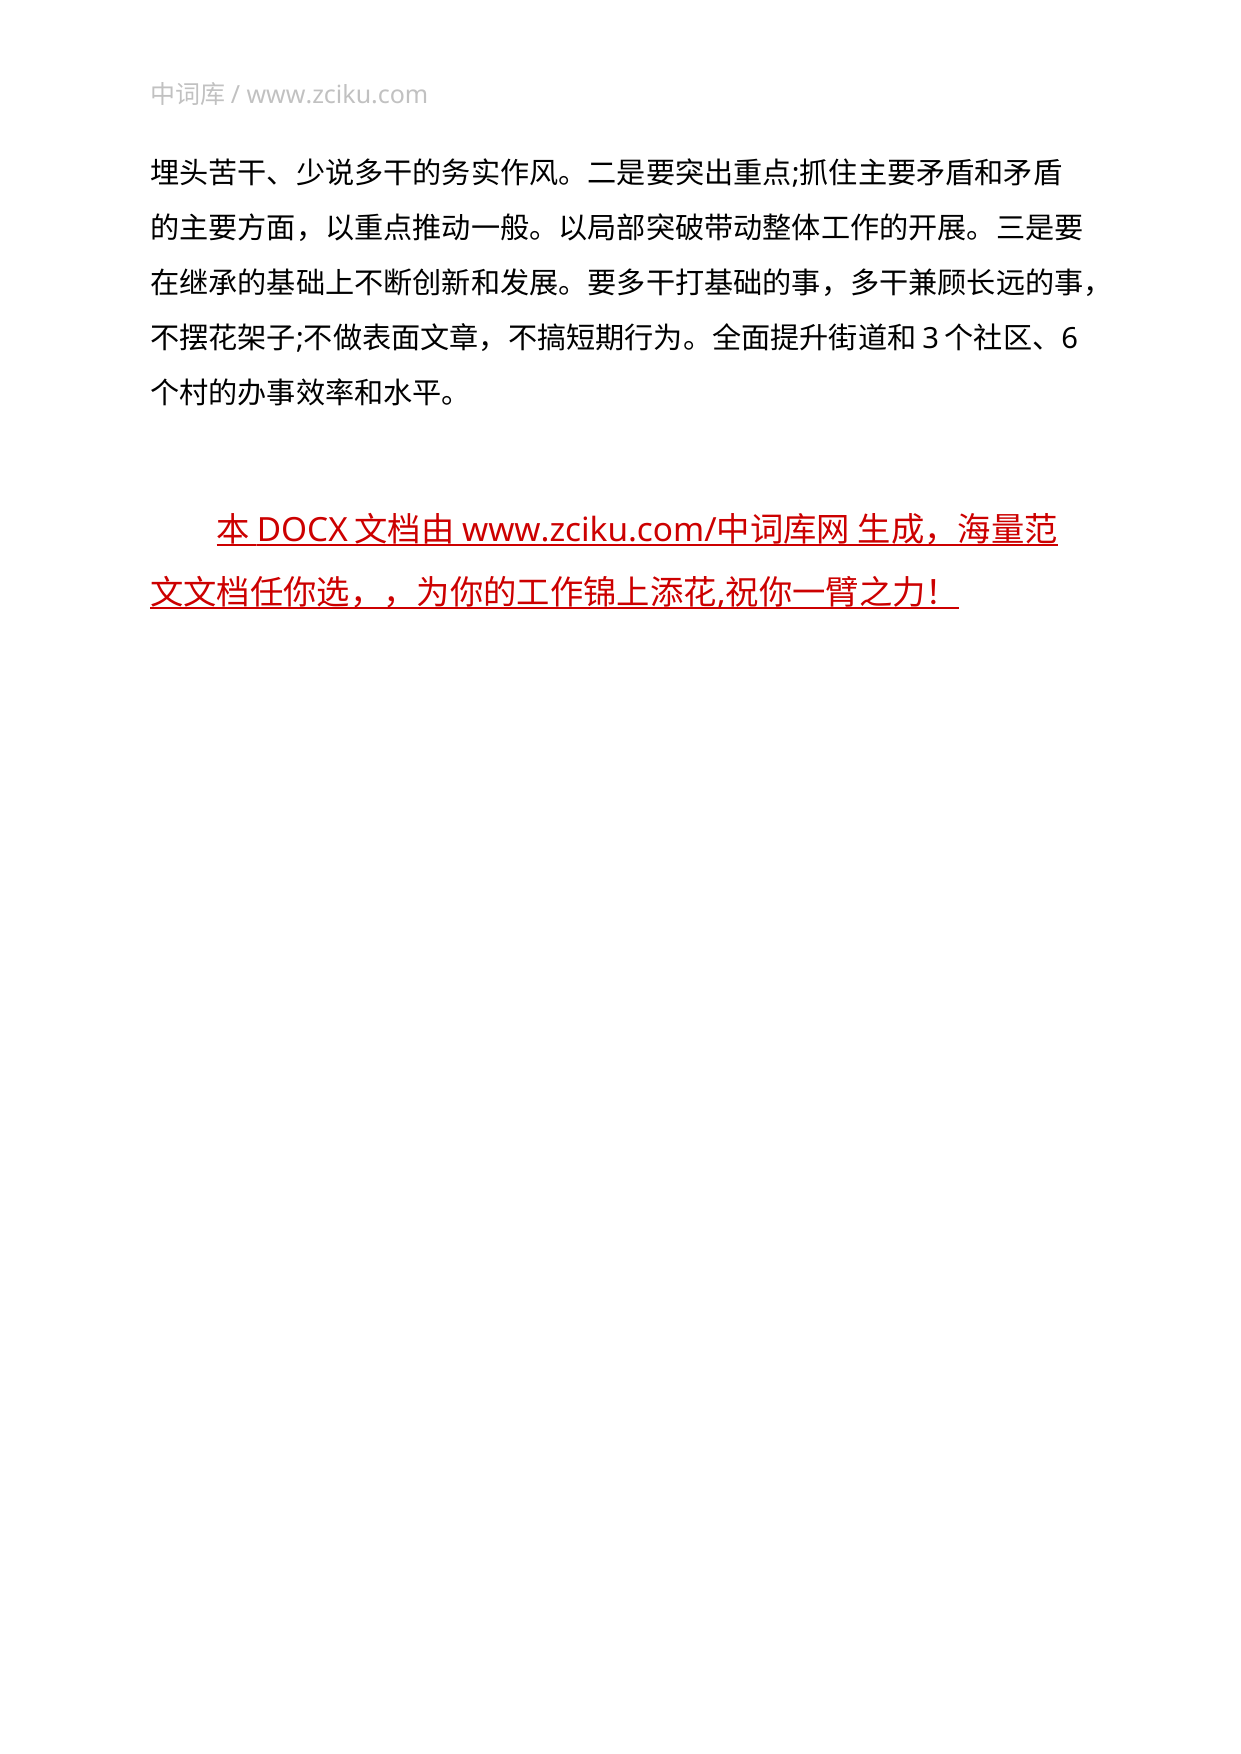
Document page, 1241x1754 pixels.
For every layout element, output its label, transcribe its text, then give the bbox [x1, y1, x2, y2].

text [150, 150, 1090, 412]
text 本DOCX文档由 www.zciku.com/中词库网 生成，海量范文文档任你选，，为你的工作锦上添花,祝你一臂之力！ [150, 503, 1090, 614]
